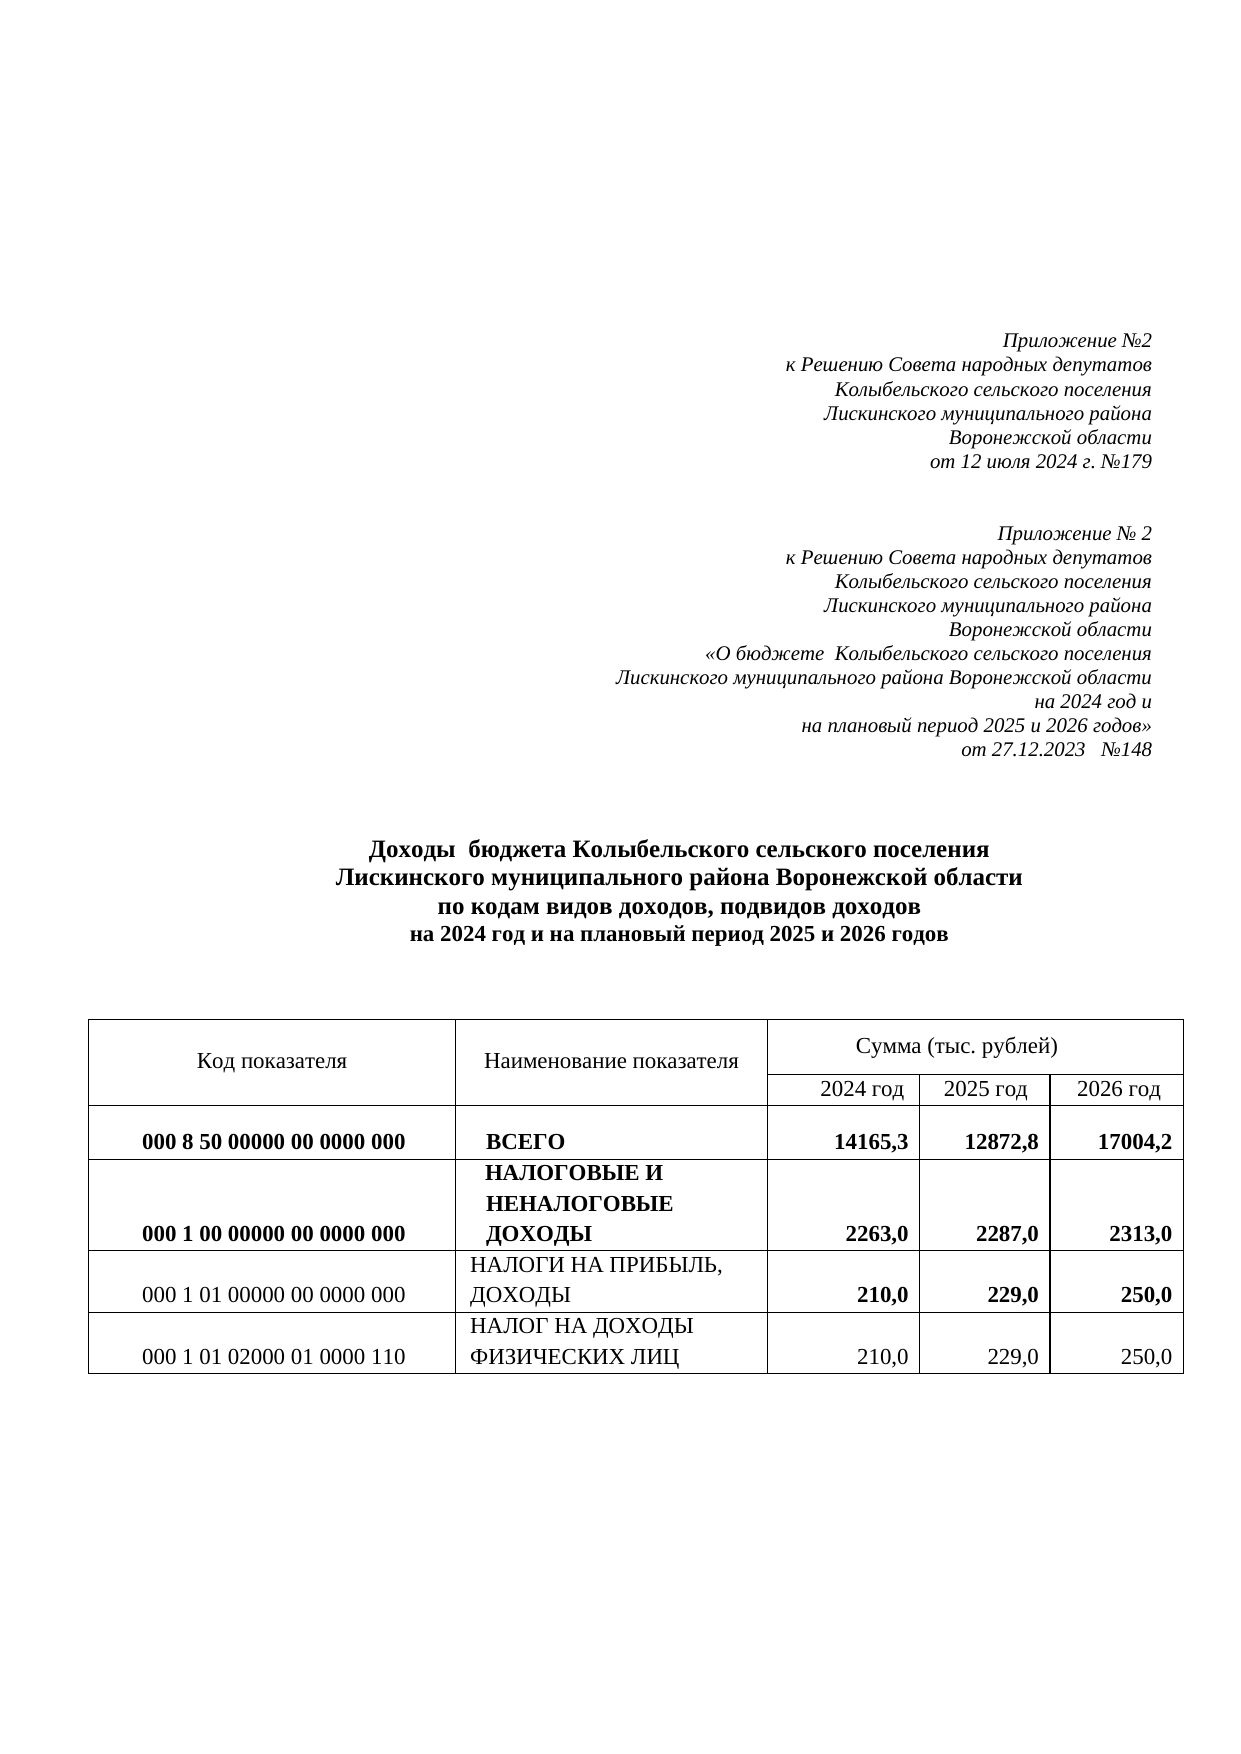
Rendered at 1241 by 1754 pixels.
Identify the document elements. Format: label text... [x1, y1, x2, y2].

table_cell 2026 год [1051, 1075, 1183, 1105]
text Колыбельского сельского поселения [605, 569, 1152, 593]
table_cell 250,0 [1051, 1313, 1183, 1373]
title Лискинского муниципального района Воронежской области [133, 862, 1152, 891]
title Доходы бюджета Колыбельского сельского поселения [133, 834, 1152, 862]
text Приложение №2 [133, 328, 1152, 352]
table_cell 250,0 [1051, 1251, 1183, 1312]
text Лискинского муниципального района [133, 401, 1152, 424]
table_header Код показателя [89, 1020, 455, 1105]
table_cell 229,0 [920, 1313, 1049, 1373]
text к Решению Совета народных депутатов [133, 352, 1152, 376]
table_cell 14165,3 [768, 1106, 919, 1158]
table_cell НАЛОГ НА ДОХОДЫ ФИЗИЧЕСКИХ ЛИЦ [456, 1313, 767, 1373]
text «О бюджете Колыбельского сельского поселения Лискинского муниципального района Воронежской области на 2024 год и [605, 641, 1152, 713]
table_cell 000 8 50 00000 00 0000 000 [89, 1106, 455, 1158]
table_cell 2024 год [768, 1075, 919, 1105]
table_cell 000 1 00 00000 00 0000 000 [89, 1160, 455, 1250]
text Воронежской области [133, 424, 1152, 449]
table_cell ВСЕГО [456, 1106, 767, 1158]
table_cell 2287,0 [920, 1160, 1049, 1250]
table_cell 000 1 01 00000 00 0000 000 [89, 1251, 455, 1312]
text Приложение № 2 [605, 521, 1152, 545]
table_header Сумма (тыс. рублей) [768, 1020, 1183, 1074]
title на 2024 год и на плановый период 2025 и 2026 годов [133, 920, 1152, 946]
text от 12 июля 2024 г. №179 [605, 449, 1152, 473]
table_header Наименование показателя [456, 1020, 767, 1105]
table_cell 210,0 [768, 1251, 919, 1312]
table_cell 229,0 [920, 1251, 1049, 1312]
table_cell 210,0 [768, 1313, 919, 1373]
table_cell 17004,2 [1051, 1106, 1183, 1158]
text Воронежской области [605, 617, 1152, 641]
table_cell 12872,8 [920, 1106, 1049, 1158]
text Колыбельского сельского поселения [133, 376, 1152, 401]
table_cell 2025 год [920, 1075, 1049, 1105]
table_cell 000 1 01 02000 01 0000 110 [89, 1313, 455, 1373]
title по кодам видов доходов, подвидов доходов [133, 891, 1152, 920]
table_cell 2313,0 [1051, 1160, 1183, 1250]
text Лискинского муниципального района [605, 593, 1152, 617]
table_cell НАЛОГОВЫЕ И НЕНАЛОГОВЫЕ ДОХОДЫ [456, 1160, 767, 1250]
text от 27.12.2023 №148 [133, 737, 1152, 761]
table_cell 2263,0 [768, 1160, 919, 1250]
text на плановый период 2025 и 2026 годов» [605, 713, 1152, 737]
table_cell НАЛОГИ НА ПРИБЫЛЬ, ДОХОДЫ [456, 1251, 767, 1312]
text к Решению Совета народных депутатов [605, 545, 1152, 569]
